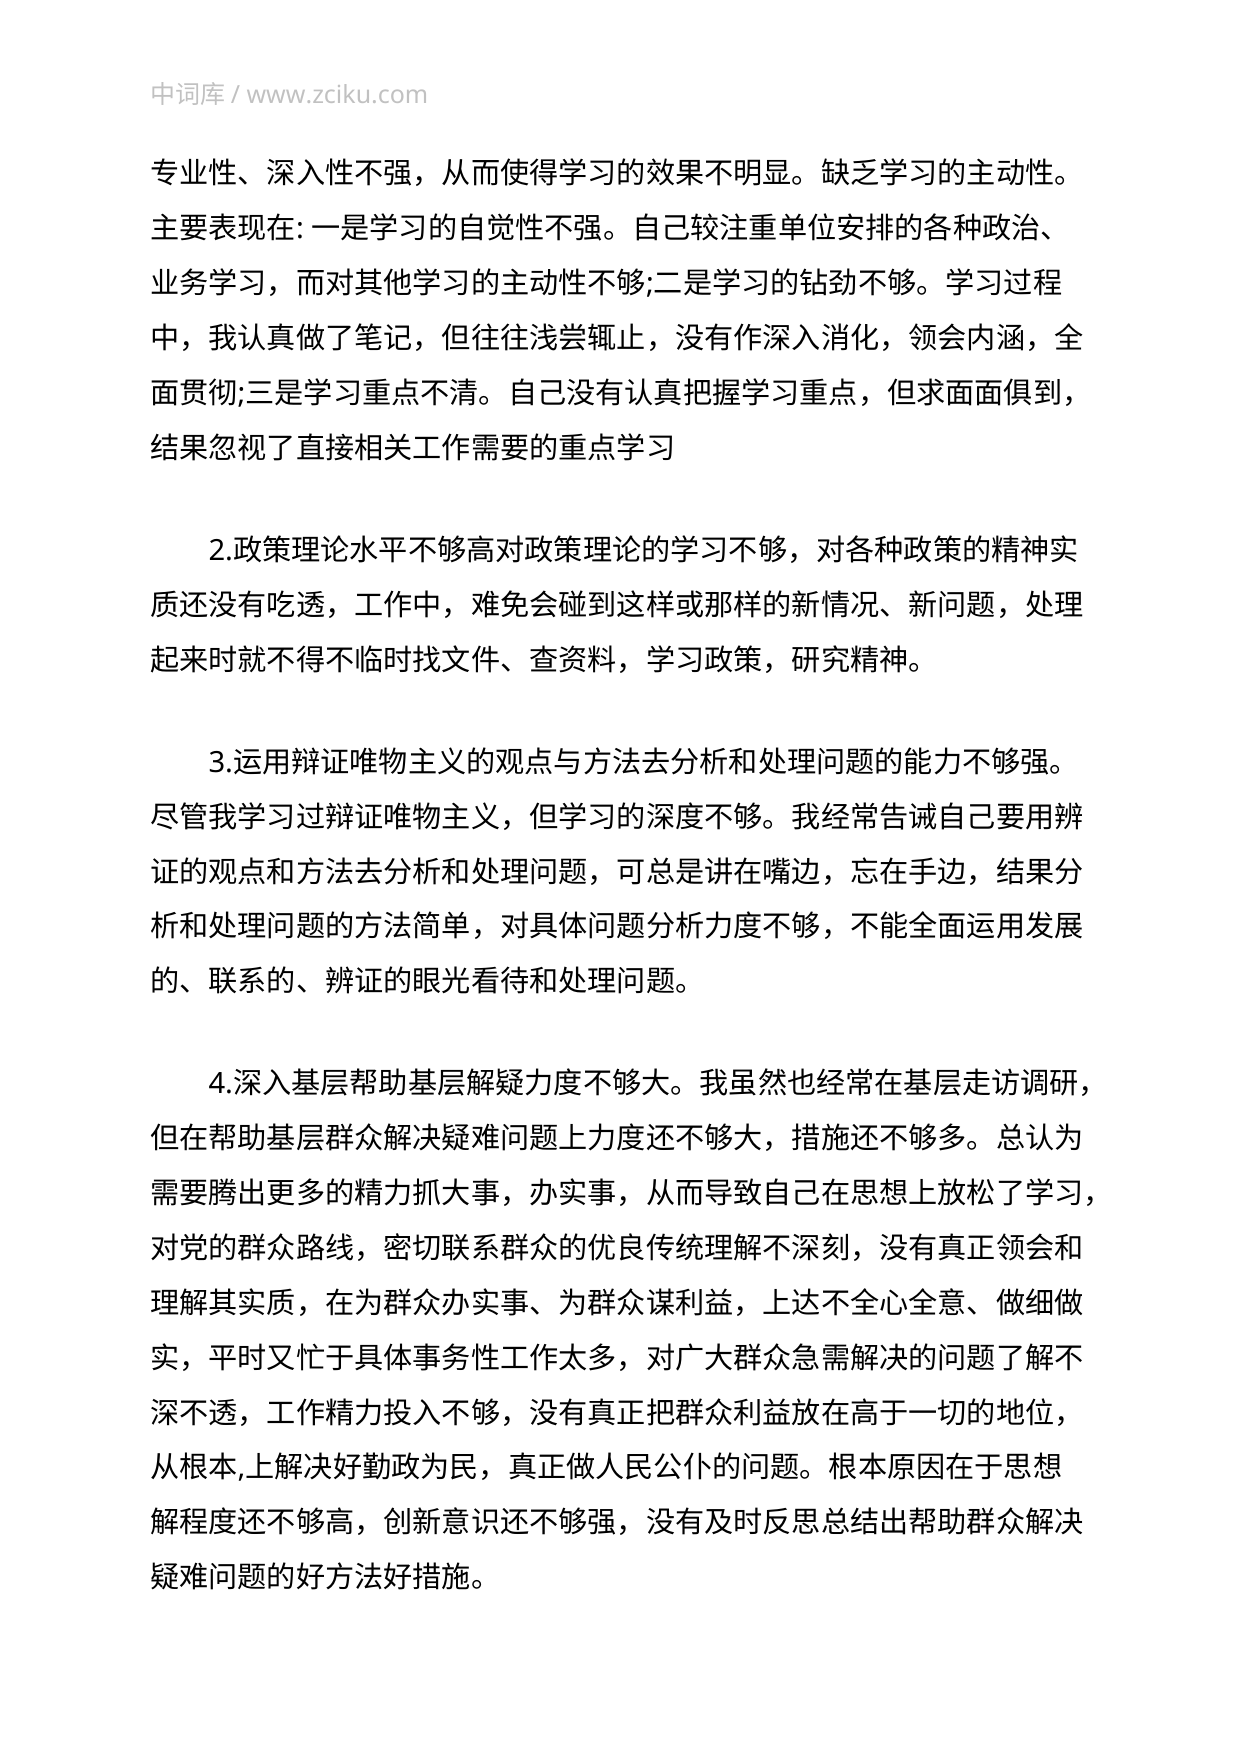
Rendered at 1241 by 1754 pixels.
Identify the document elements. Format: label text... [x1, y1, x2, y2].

text 3.运用辩证唯物主义的观点与方法去分析和处理问题的能力不够强。尽管我学习过辩证唯物主义，但学习的深度不够。我经常告诫自己要用辨证的观点和方法去分析和处理问题，可总是讲在嘴边，忘在手边，结果分析和处理问题的方法简单，对具体问题分析力度不够，不能全面运用发展的、联系的、辨证的眼光看待和处理问题。 [150, 738, 1090, 1000]
text 4.深入基层帮助基层解疑力度不够大。我虽然也经常在基层走访调研，但在帮助基层群众解决疑难问题上力度还不够大，措施还不够多。总认为需要腾出更多的精力抓大事，办实事，从而导致自己在思想上放松了学习，对党的群众路线，密切联系群众的优良传统理解不深刻，没有真正领会和理解其实质，在为群众办实事、为群众谋利益，上达不全心全意、做细做实，平时又忙于具体事务性工作太多，对广大群众急需解决的问题了解不深不透，工作精力投入不够，没有真正把群众利益放在高于一切的地位，从根本,上解决好勤政为民，真正做人民公仆的问题。根本原因在于思想解程度还不够高，创新意识还不够强，没有及时反思总结出帮助群众解决疑难问题的好方法好措施。 [150, 1060, 1090, 1596]
text 2.政策理论水平不够高对政策理论的学习不够，对各种政策的精神实质还没有吃透，工作中，难免会碰到这样或那样的新情况、新问题，处理起来时就不得不临时找文件、查资料，学习政策，研究精神。 [150, 527, 1090, 679]
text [150, 150, 1090, 467]
